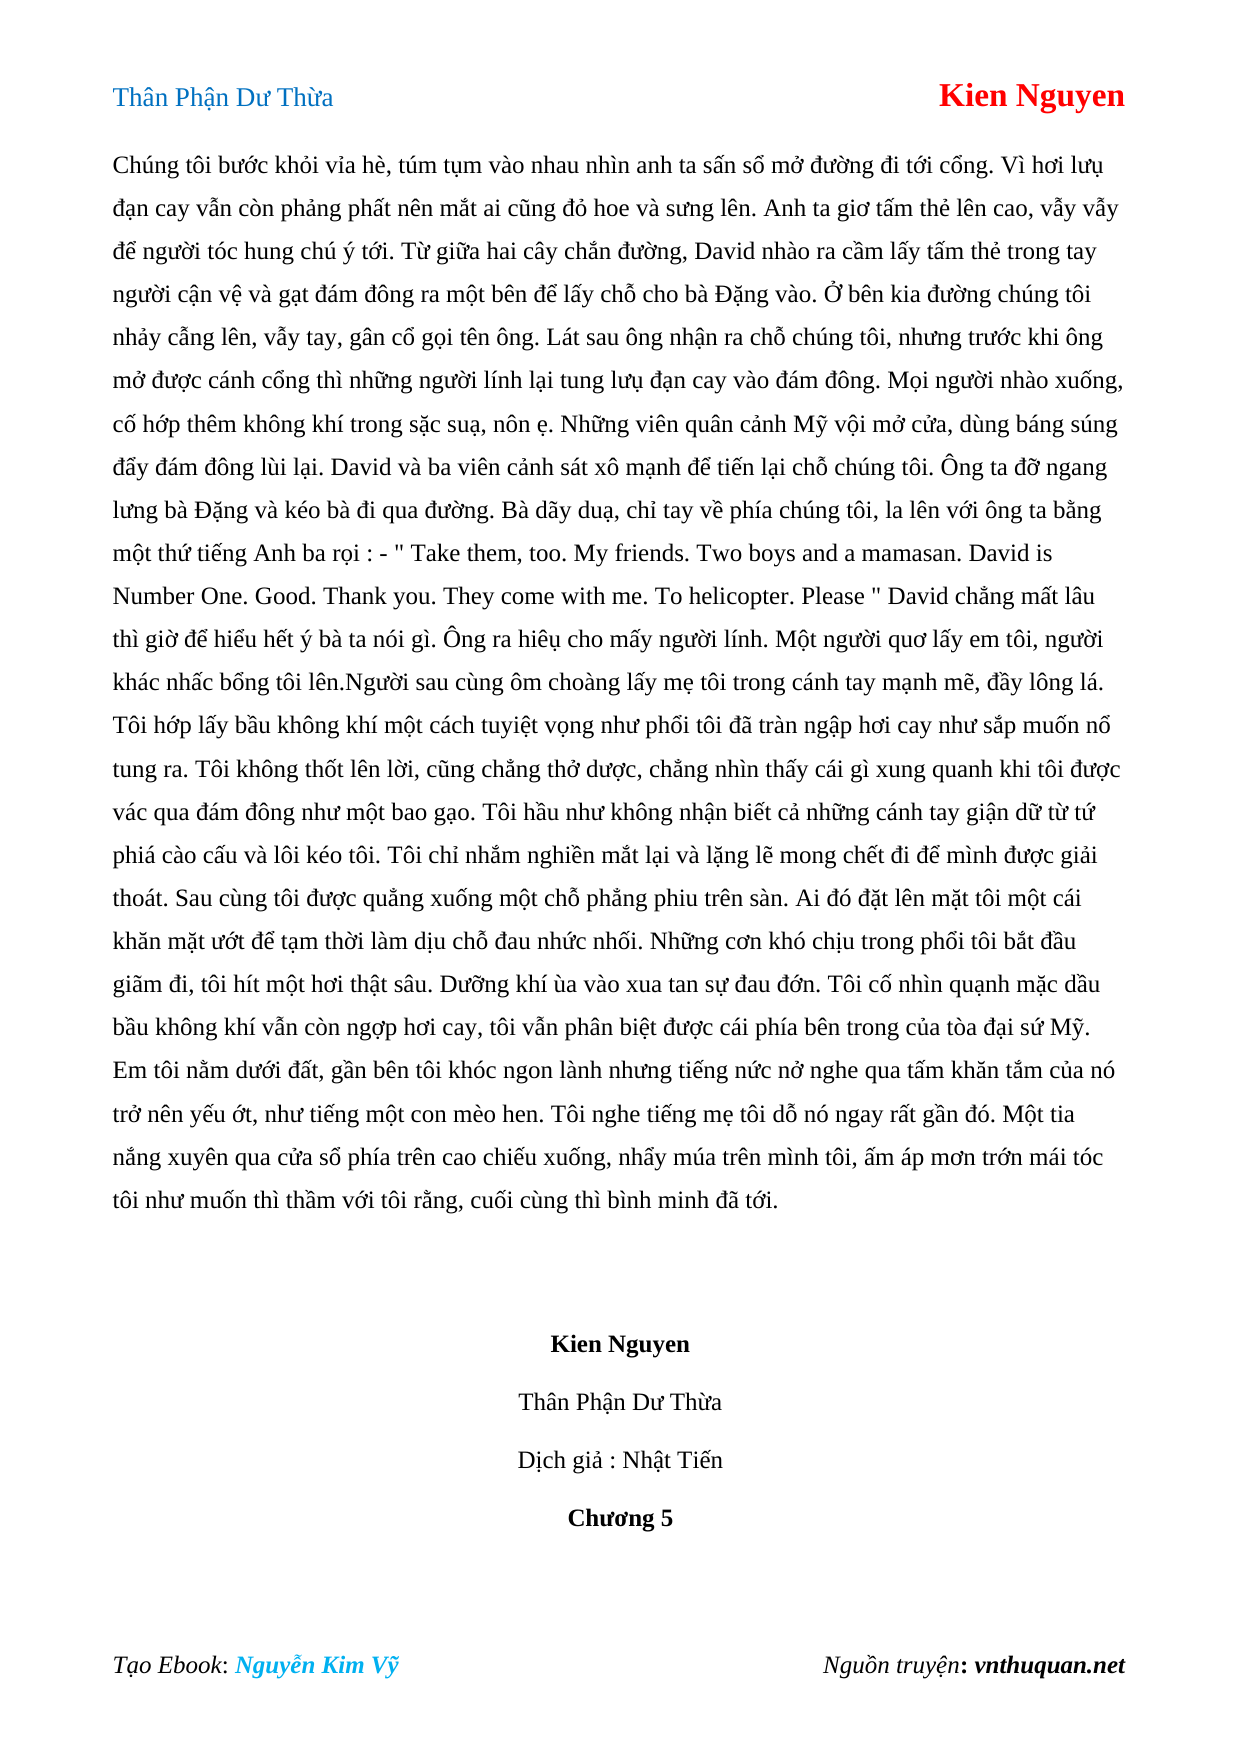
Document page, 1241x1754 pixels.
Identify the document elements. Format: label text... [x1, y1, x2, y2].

text Chương 5 [112, 1503, 1128, 1532]
text Thân Phận Dư Thừa [112, 1387, 1128, 1416]
text Dịch giả : Nhật Tiến [112, 1445, 1128, 1474]
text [112, 150, 1128, 1257]
text Kien Nguyen [112, 1329, 1128, 1358]
